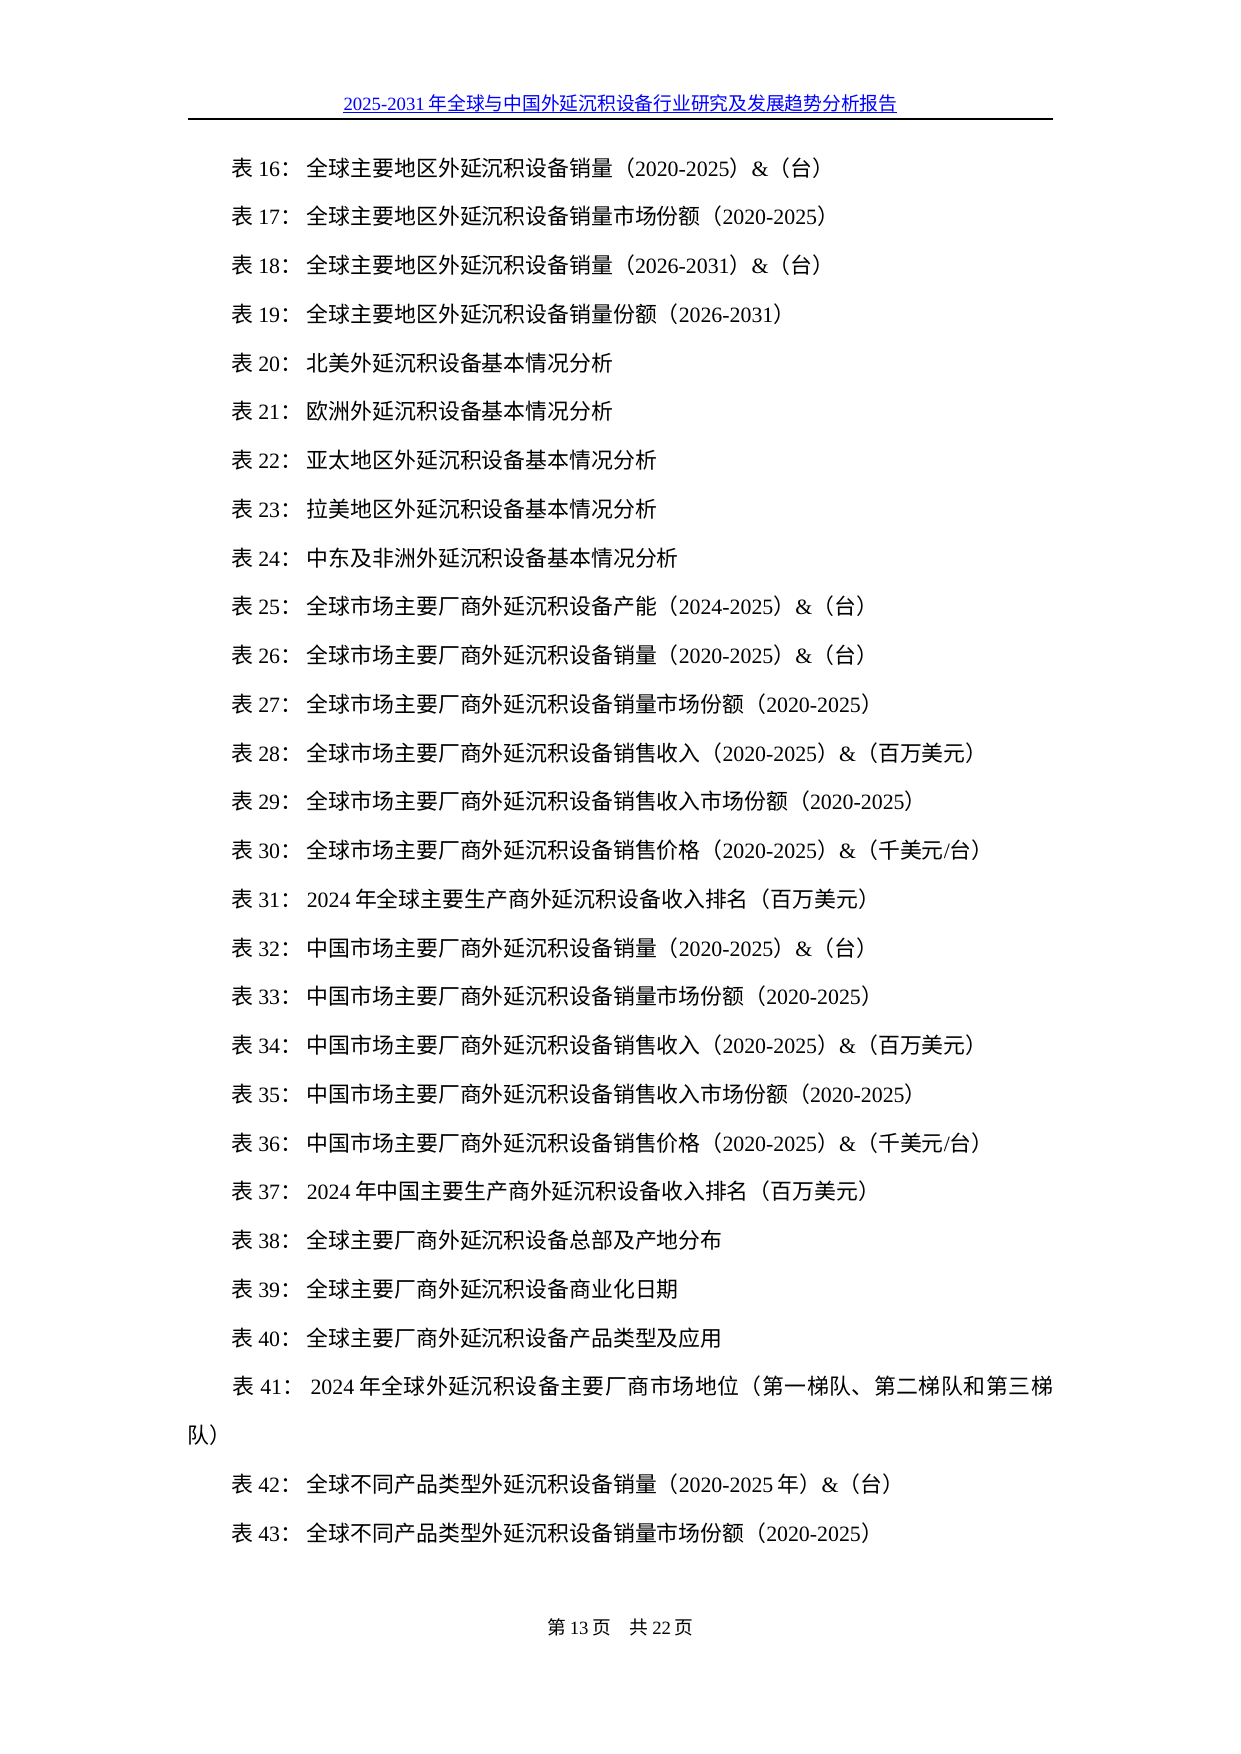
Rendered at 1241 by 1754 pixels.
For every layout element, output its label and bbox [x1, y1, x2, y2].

text [187, 150, 1053, 1548]
